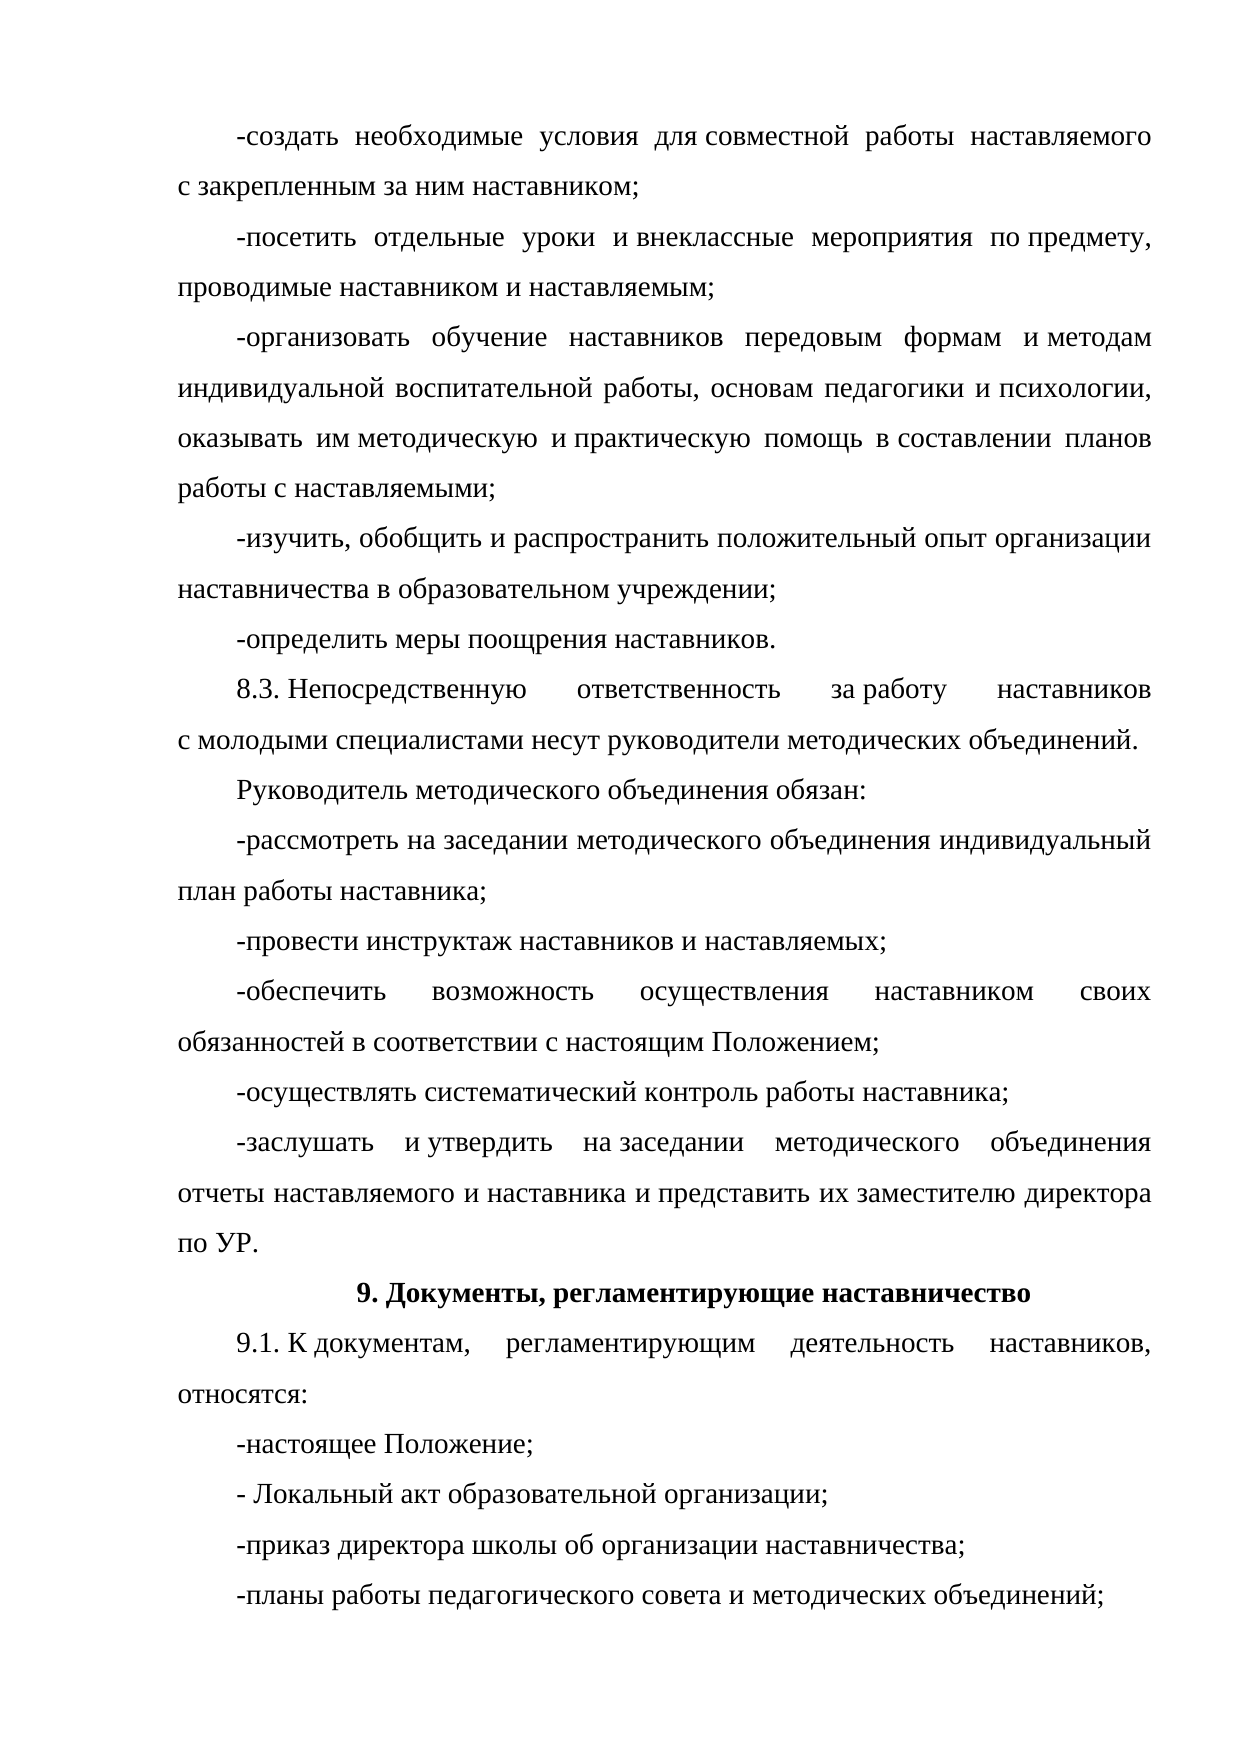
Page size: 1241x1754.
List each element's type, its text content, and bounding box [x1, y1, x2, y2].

text -осуществлять систематический контроль работы наставника; [177, 1074, 1152, 1108]
text -обеспечить возможность осуществления наставником своих обязанностей в соответствии с настоящим Положением; [177, 973, 1152, 1057]
text -посетить отдельные уроки и внеклассные мероприятия по предмету, проводимые наставником и наставляемым; [177, 219, 1152, 303]
text -изучить, обобщить и распространить положительный опыт организации наставничества в образовательном учреждении; [177, 521, 1152, 604]
text -провести инструктаж наставников и наставляемых; [177, 923, 1152, 957]
text -организовать обучение наставников передовым формам и методам индивидуальной воспитательной работы, основам педагогики и психологии, оказывать им методическую и практическую помощь в составлении планов работы с наставляемыми; [177, 319, 1152, 504]
text 9.1. К документам, регламентирующим деятельность наставников, относятся: [177, 1326, 1152, 1409]
text -заслушать и утвердить на заседании методического объединения отчеты наставляемого и наставника и представить их заместителю директора по УР. [177, 1124, 1152, 1258]
text -планы работы педагогического совета и методических объединений; [177, 1577, 1152, 1611]
text -настоящее Положение; [177, 1426, 1152, 1460]
text -определить меры поощрения наставников. [177, 621, 1152, 655]
text 9. Документы, регламентирующие наставничество [177, 1275, 1152, 1309]
text Руководитель методического объединения обязан: [177, 772, 1152, 806]
text -создать необходимые условия для совместной работы наставляемого с закрепленным за ним наставником; [177, 118, 1152, 202]
text -приказ директора школы об организации наставничества; [177, 1527, 1152, 1560]
text -рассмотреть на заседании методического объединения индивидуальный план работы наставника; [177, 822, 1152, 906]
text - Локальный акт образовательной организации; [177, 1477, 1152, 1510]
text 8.3. Непосредственную ответственность за работу наставников с молодыми специалистами несут руководители методических объединений. [177, 672, 1152, 755]
